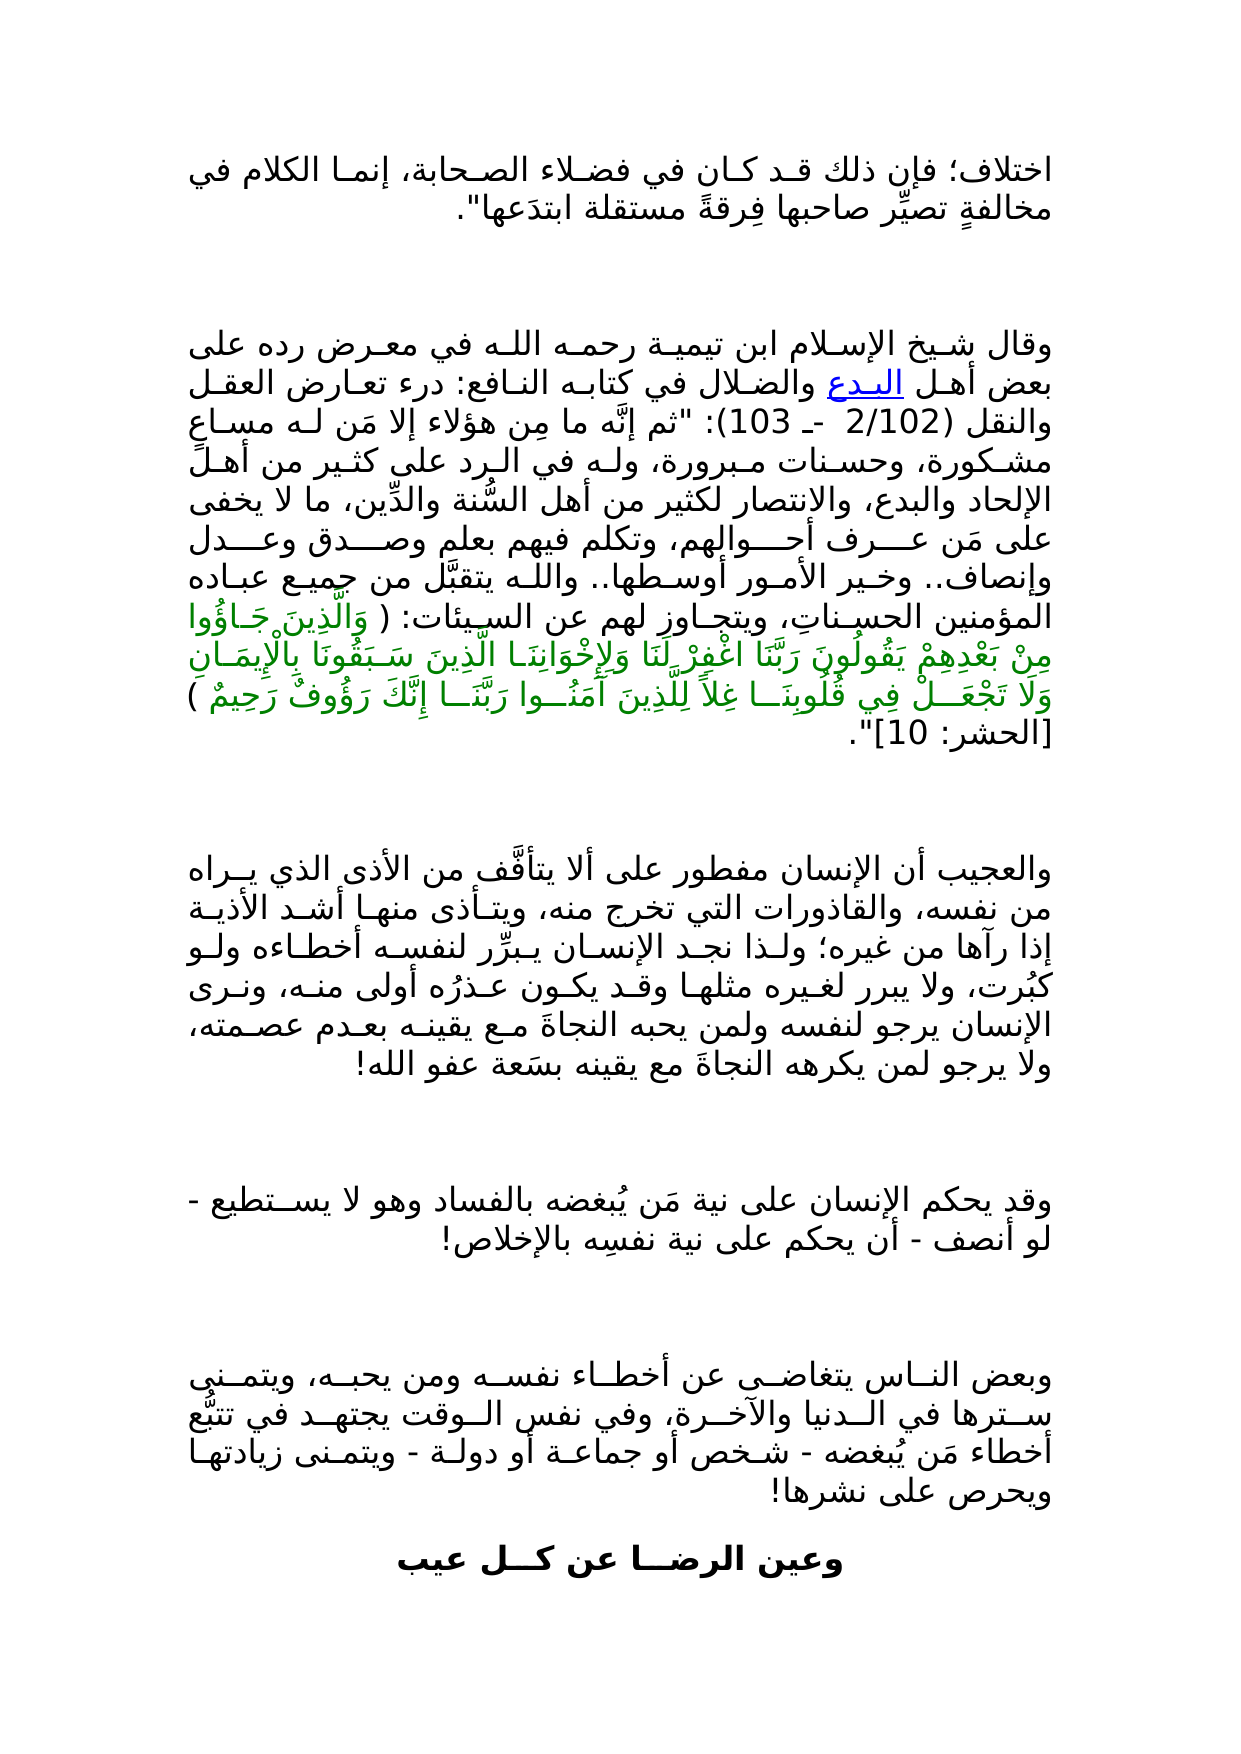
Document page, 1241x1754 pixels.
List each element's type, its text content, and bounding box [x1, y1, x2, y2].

text وقد يحكم الإنسان على نية مَن يُبغضه بالفساد وهو لا يستطيع - لو أنصف - أن يحكم على نية نفسِه بالإخلاص! [187, 1180, 1053, 1258]
text وقال شيخ الإسلام ابن تيمية رحمه الله في معرض رده على بعض أهل البدع والضلال في كتابه النافع: درء تعارض العقل والنقل (2/102 - 103): "ثم إنَّه ما مِن هؤلاء إلا مَن له مساعٍ مشكورة، وحسنات مبرورة، وله في الرد على كثير من أهل الإلحاد والبدع، والانتصار لكثير من أهل السُّنة والدِّين، ما لا يخفى على مَن عرف أحوالهم، وتكلم فيهم بعلم وصدق وعدل وإنصاف.. وخير الأمور أوسطها.. والله يتقبَّل من جميع عباده المؤمنين الحسناتِ، ويتجاوز لهم عن السيئات: ﴿ وَالَّذِينَ جَاؤُوا مِنْ بَعْدِهِمْ يَقُولُونَ رَبَّنَا اغْفِرْ لَنَا وَلِإِخْوَانِنَا الَّذِينَ سَبَقُونَا بِالْإِيمَانِ وَلَا تَجْعَلْ فِي قُلُوبِنَا غِلاً لِلَّذِينَ آمَنُوا رَبَّنَا إِنَّكَ رَؤُوفٌ رَحِيمٌ ﴾ [الحشر: 10]". [187, 325, 1053, 753]
text وبعض الناس يتغاضى عن أخطاء نفسه ومن يحبه، ويتمنى سترها في الدنيا والآخرة، وفي نفس الوقت يجتهد في تتبُّع أخطاء مَن يُبغضه - شخص أو جماعة أو دولة - ويتمنى زيادتها ويحرص على نشرها! [187, 1355, 1053, 1511]
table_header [396, 1540, 844, 1578]
text والعجيب أن الإنسان مفطور على ألا يتأفَّف من الأذى الذي يراه من نفسه، والقاذورات التي تخرج منه، ويتأذى منها أشد الأذية إذا رآها من غيره؛ ولذا نجد الإنسان يبرِّر لنفسه أخطاءه ولو كبُرت، ولا يبرر لغيره مثلها وقد يكون عذرُه أولى منه، ونرى الإنسان يرجو لنفسه ولمن يحبه النجاةَ مع يقينه بعدم عصمته، ولا يرجو لمن يكرهه النجاةَ مع يقينه بسَعة عفو الله! [187, 850, 1053, 1083]
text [187, 150, 1053, 228]
